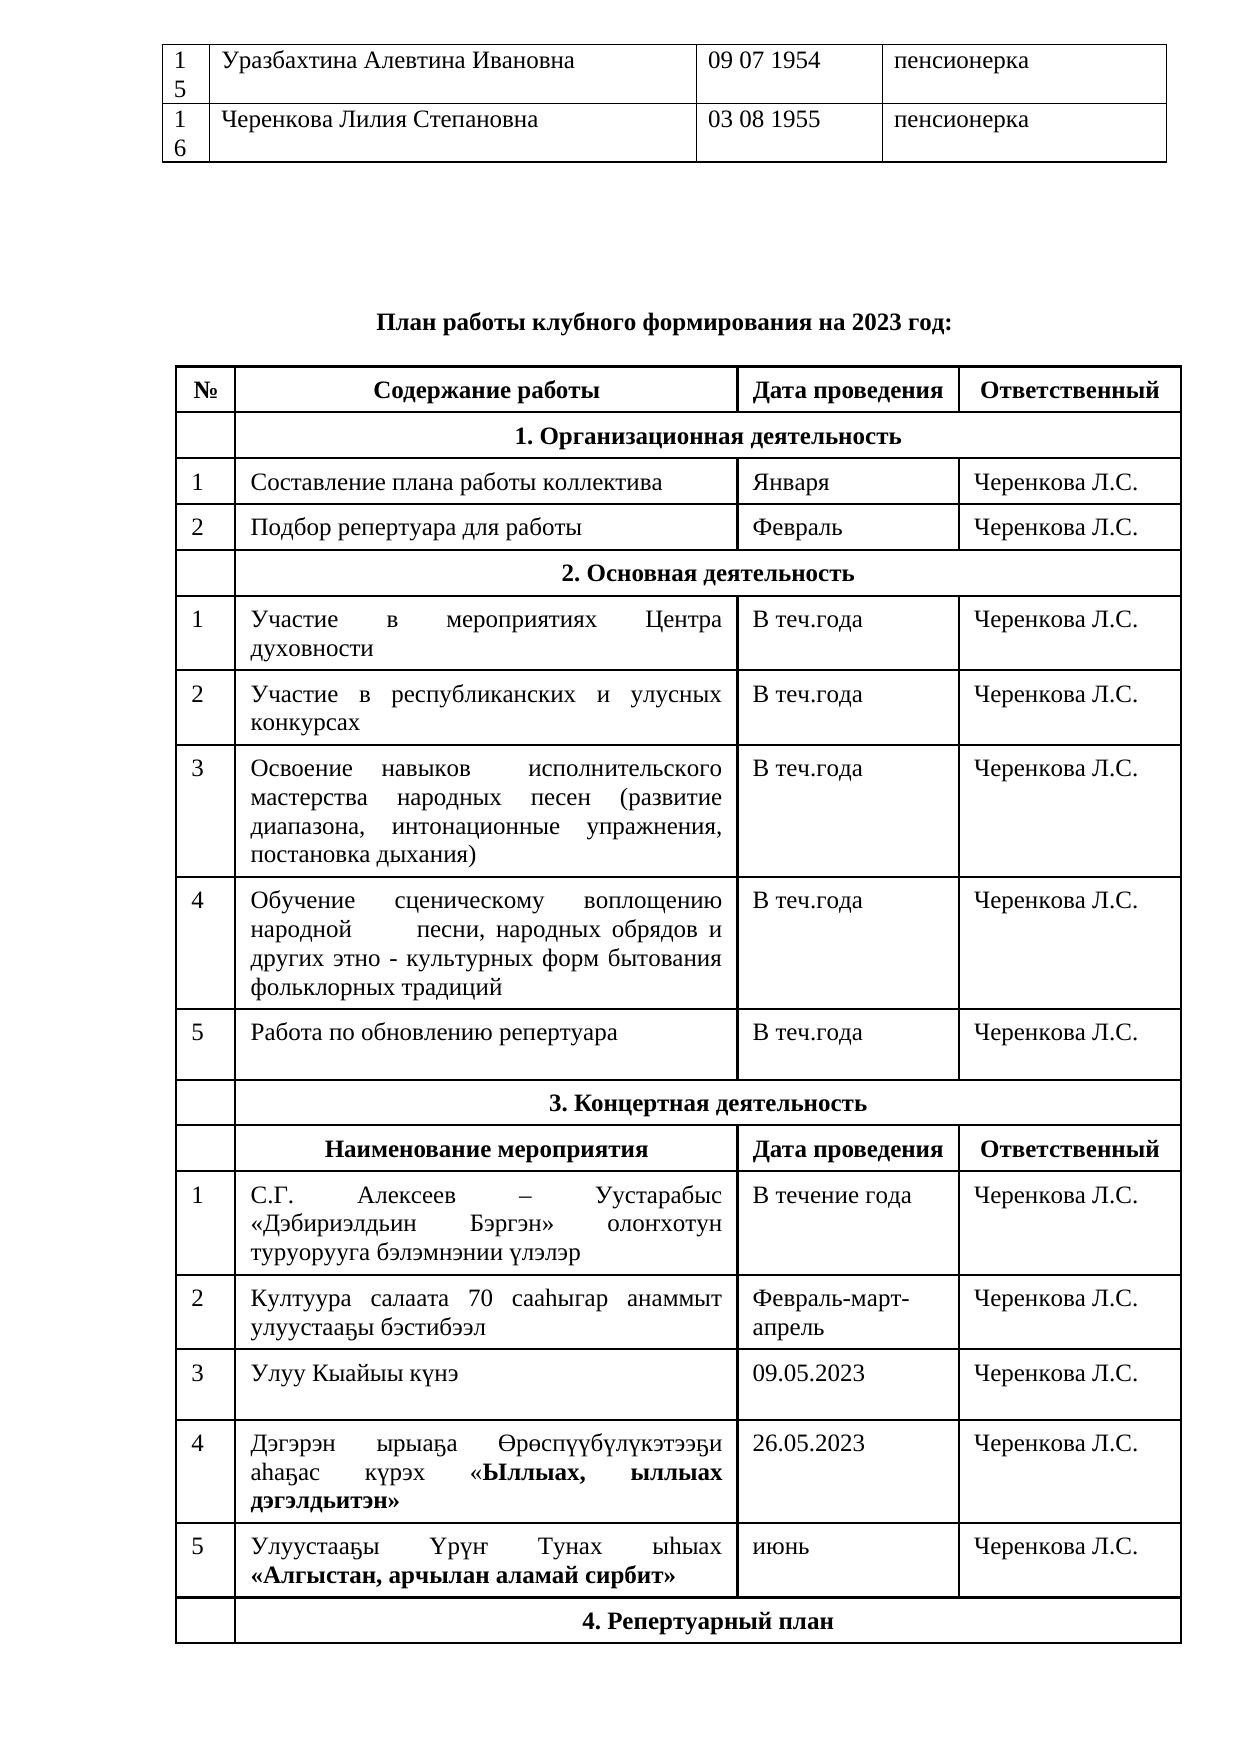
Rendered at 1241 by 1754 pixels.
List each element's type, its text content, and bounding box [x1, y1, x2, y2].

table_cell Черенкова Л.С. [960, 1276, 1180, 1348]
table_cell В течение года [739, 1172, 958, 1273]
table_cell [177, 1081, 234, 1124]
table_cell Черенкова Л.С. [960, 1010, 1180, 1078]
table_header № [177, 368, 234, 411]
table_cell Черенкова Л.С. [960, 1421, 1180, 1522]
table_cell Дата проведения [739, 1126, 958, 1170]
table_cell 1 [177, 459, 234, 503]
table_cell Черенкова Л.С. [960, 597, 1180, 669]
table_cell [177, 1599, 234, 1642]
table_cell 5 [177, 1010, 234, 1078]
table_cell 1 [177, 1172, 234, 1273]
table_cell Черенкова Л.С. [960, 746, 1180, 876]
table_cell Черенкова Л.С. [960, 878, 1180, 1008]
table_cell Черенкова Л.С. [960, 1172, 1180, 1273]
table_cell 4 [177, 1421, 234, 1522]
table_cell Черенкова Л.С. [960, 1350, 1180, 1418]
table_cell В теч.года [739, 597, 958, 669]
table_cell 3 [177, 746, 234, 876]
table_cell Января [739, 459, 958, 503]
table_cell В теч.года [739, 671, 958, 744]
table_cell Черенкова Л.С. [960, 671, 1180, 744]
table_header Ответственный [960, 368, 1180, 411]
table_cell Дэгэрэн ырыаҕа Өрөспүүбүлүкэтээҕи аһаҕас күрэх «Ыллыах, ыллыах дэгэлдьитэн» [236, 1421, 736, 1522]
table_cell Участие в республиканских и улусных конкурсах [236, 671, 736, 744]
text План работы клубного формирования на 2023 год: [177, 307, 1152, 336]
table_cell Освоение навыков исполнительского мастерства народных песен (развитие диапазона, интонационные упражнения, постановка дыхания) [236, 746, 736, 876]
table_cell 1 [177, 597, 234, 669]
table_cell 4. Репертуарный план [236, 1599, 1180, 1642]
table_cell Наименование мероприятия [236, 1126, 736, 1170]
table_cell 03 08 1955 [697, 104, 882, 161]
table_cell июнь [739, 1524, 958, 1596]
table_cell 09 07 1954 [697, 45, 882, 103]
table_cell 3. Концертная деятельность [236, 1081, 1180, 1124]
table_cell Февраль [739, 505, 958, 549]
table_cell 4 [177, 878, 234, 1008]
table_cell В теч.года [739, 746, 958, 876]
table_cell 3 [177, 1350, 234, 1418]
table_cell пенсионерка [883, 45, 1166, 103]
table_cell Обучение сценическому воплощению народной песни, народных обрядов и других этно - культурных форм бытования фольклорных традиций [236, 878, 736, 1008]
table_cell Февраль-март-апрель [739, 1276, 958, 1348]
table_cell В теч.года [739, 878, 958, 1008]
table_cell Уразбахтина Алевтина Ивановна [210, 45, 696, 103]
table_cell В теч.года [739, 1010, 958, 1078]
table_cell [177, 1126, 234, 1170]
table_cell Черенкова Л.С. [960, 505, 1180, 549]
table_cell Черенкова Л.С. [960, 459, 1180, 503]
table_cell 16 [163, 104, 209, 161]
table_cell 09.05.2023 [739, 1350, 958, 1418]
table_cell Черенкова Лилия Степановна [210, 104, 696, 161]
table_cell [177, 551, 234, 594]
table_cell пенсионерка [883, 104, 1166, 161]
table_cell 26.05.2023 [739, 1421, 958, 1522]
table_cell Черенкова Л.С. [960, 1524, 1180, 1596]
table_cell Участие в мероприятиях Центра духовности [236, 597, 736, 669]
table_cell Улуустааҕы Үрүҥ Тунах ыһыах «Алгыстан, арчылан аламай сирбит» [236, 1524, 736, 1596]
table_cell 2 [177, 671, 234, 744]
table_header Дата проведения [739, 368, 958, 411]
table_cell 15 [163, 45, 209, 103]
table_cell 2 [177, 505, 234, 549]
table_cell Составление плана работы коллектива [236, 459, 736, 503]
table_cell 1. Организационная деятельность [236, 413, 1180, 457]
table_cell Работа по обновлению репертуара [236, 1010, 736, 1078]
table_cell С.Г. Алексеев – Уустарабыс «Дэбириэлдьин Бэргэн» олоҥхотун туруорууга бэлэмнэнии үлэлэр [236, 1172, 736, 1273]
table_cell Подбор репертуара для работы [236, 505, 736, 549]
table_cell [177, 413, 234, 457]
table_cell 2 [177, 1276, 234, 1348]
table_cell Улуу Кыайыы күнэ [236, 1350, 736, 1418]
table_cell 2. Основная деятельность [236, 551, 1180, 594]
table_header Содержание работы [236, 368, 736, 411]
table_cell Ответственный [960, 1126, 1180, 1170]
table_cell 5 [177, 1524, 234, 1596]
table_cell Култуура салаата 70 сааһыгар анаммыт улуустааҕы бэстибээл [236, 1276, 736, 1348]
